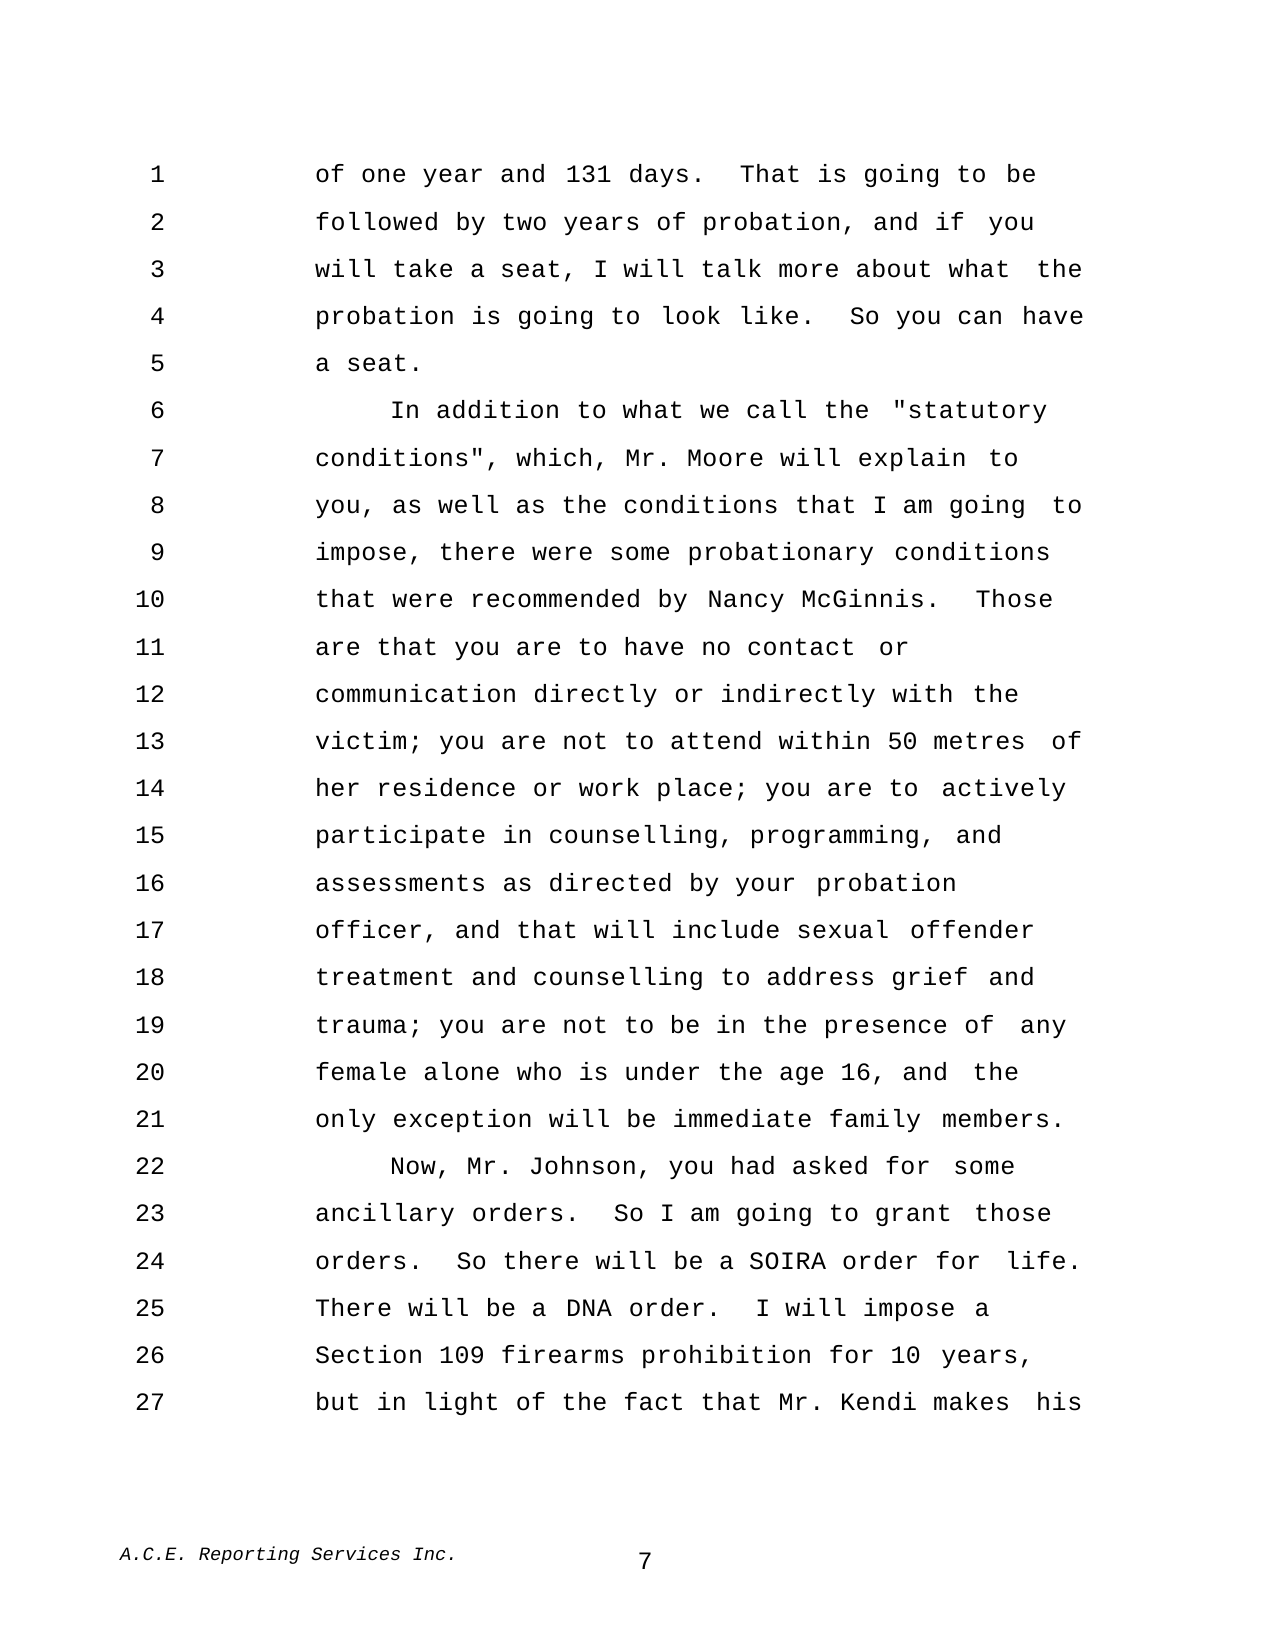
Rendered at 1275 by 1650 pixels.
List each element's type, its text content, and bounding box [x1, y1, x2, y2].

list are that you are to have no contact or [135, 634, 1127, 663]
list victim; you are not to attend within 50 metres of [135, 729, 1127, 757]
list Section 109 firearms prohibition for 10 years, [135, 1343, 1127, 1371]
list treatment and counselling to address grief and [135, 965, 1127, 993]
list female alone who is under the age 16, and the [135, 1059, 1127, 1088]
list impose, there were some probationary conditions [150, 540, 1127, 568]
list orders. So there will be a SOIRA order for life. [135, 1248, 1127, 1277]
list you, as well as the conditions that I am going to [150, 493, 1127, 521]
list will take a seat, I will talk more about what the [150, 256, 1127, 285]
list only exception will be immediate family members. [135, 1107, 1127, 1135]
list trauma; you are not to be in the presence of any [135, 1012, 1127, 1041]
list assessments as directed by your probation [135, 871, 1127, 899]
list ancillary orders. So I am going to grant those [135, 1201, 1127, 1229]
list communication directly or indirectly with the [135, 681, 1127, 710]
list There will be a DNA order. I will impose a [135, 1296, 1127, 1324]
list In addition to what we call the "statutory [150, 398, 1127, 426]
list a seat. [150, 351, 1127, 379]
list followed by two years of probation, and if you [150, 209, 1127, 237]
list her residence or work place; you are to actively [135, 776, 1127, 804]
list conditions", which, Mr. Moore will explain to [150, 445, 1127, 474]
list of one year and 131 days. That is going to be [150, 162, 1127, 190]
list probation is going to look like. So you can have [150, 304, 1127, 332]
list but in light of the fact that Mr. Kendi makes his [135, 1390, 1127, 1418]
list Now, Mr. Johnson, you had asked for some [135, 1154, 1127, 1182]
list participate in counselling, programming, and [135, 823, 1127, 851]
list officer, and that will include sexual offender [135, 918, 1127, 946]
list that were recommended by Nancy McGinnis. Those [135, 587, 1127, 615]
